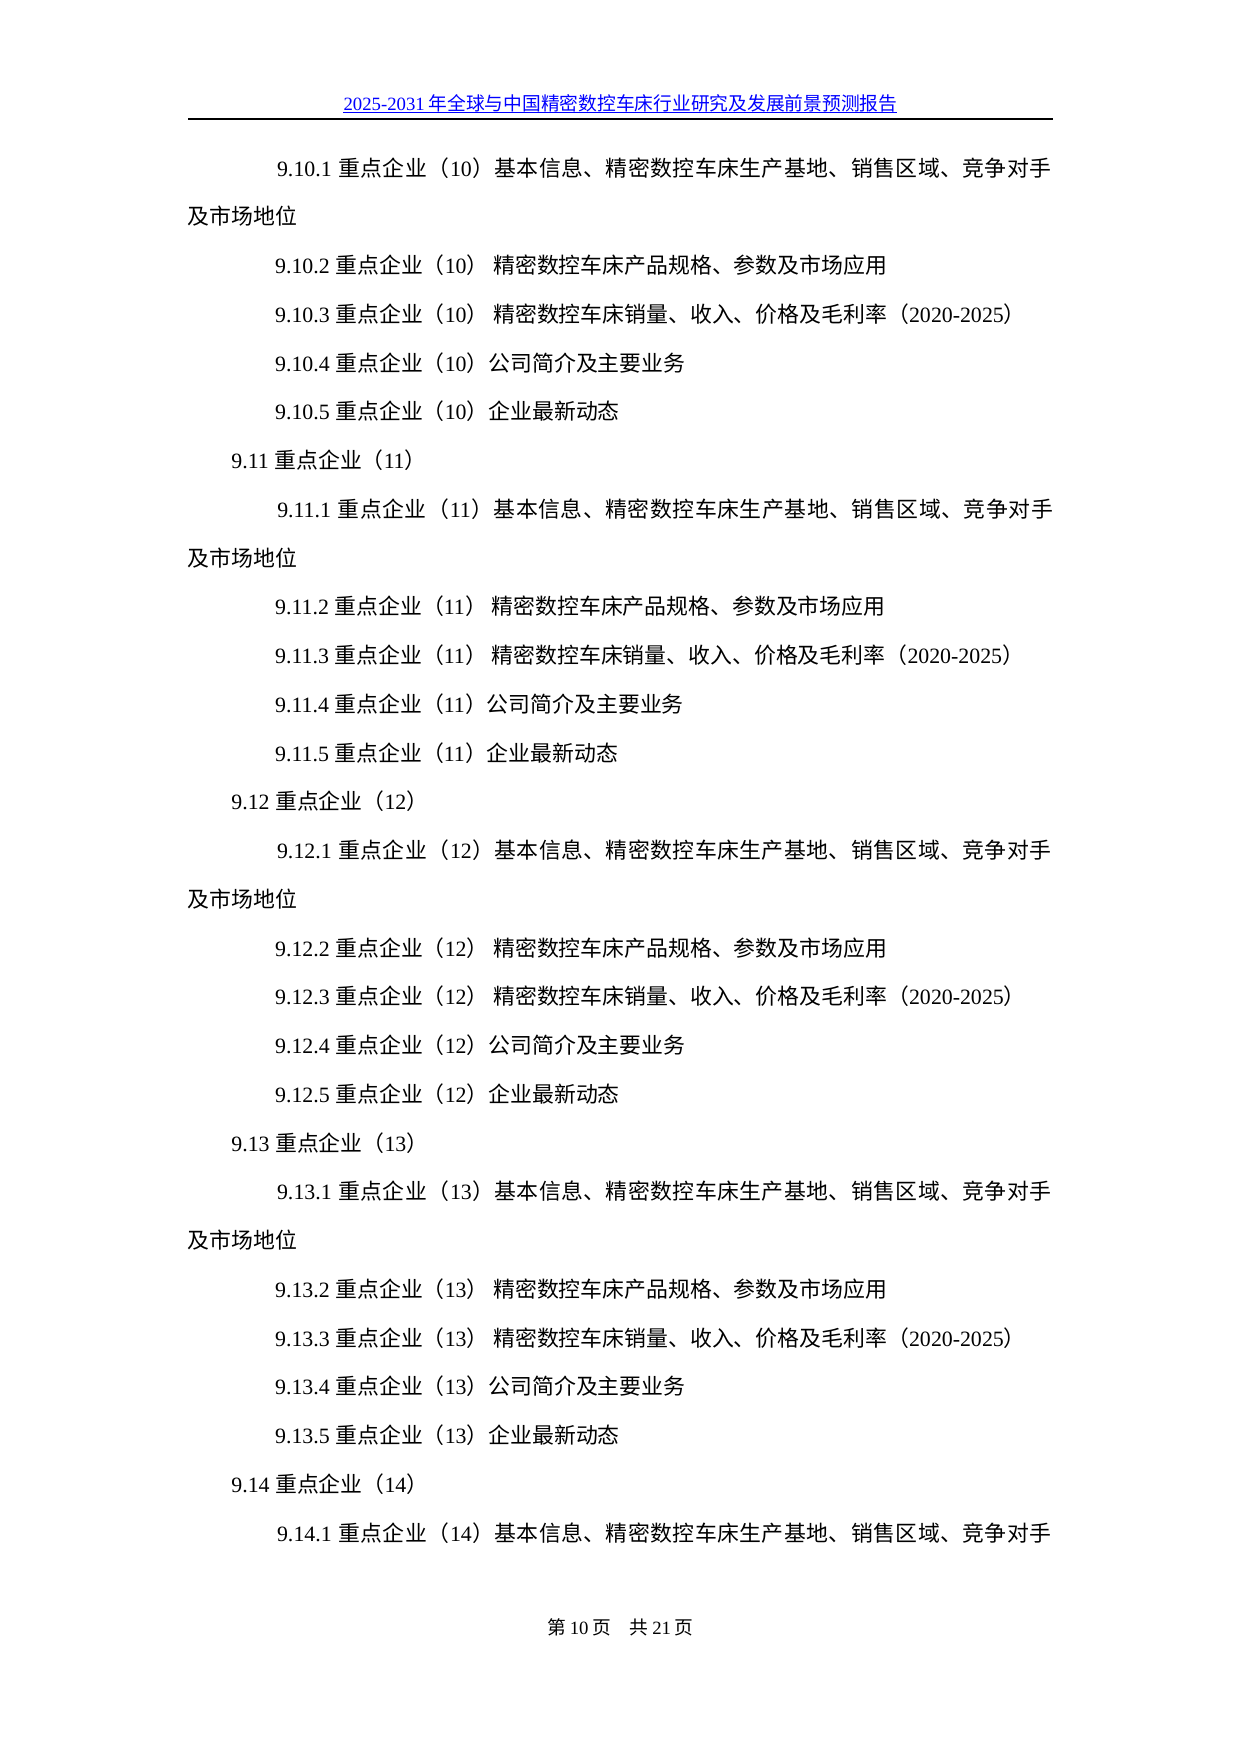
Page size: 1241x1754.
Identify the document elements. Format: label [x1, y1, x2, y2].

text [187, 150, 1053, 1548]
